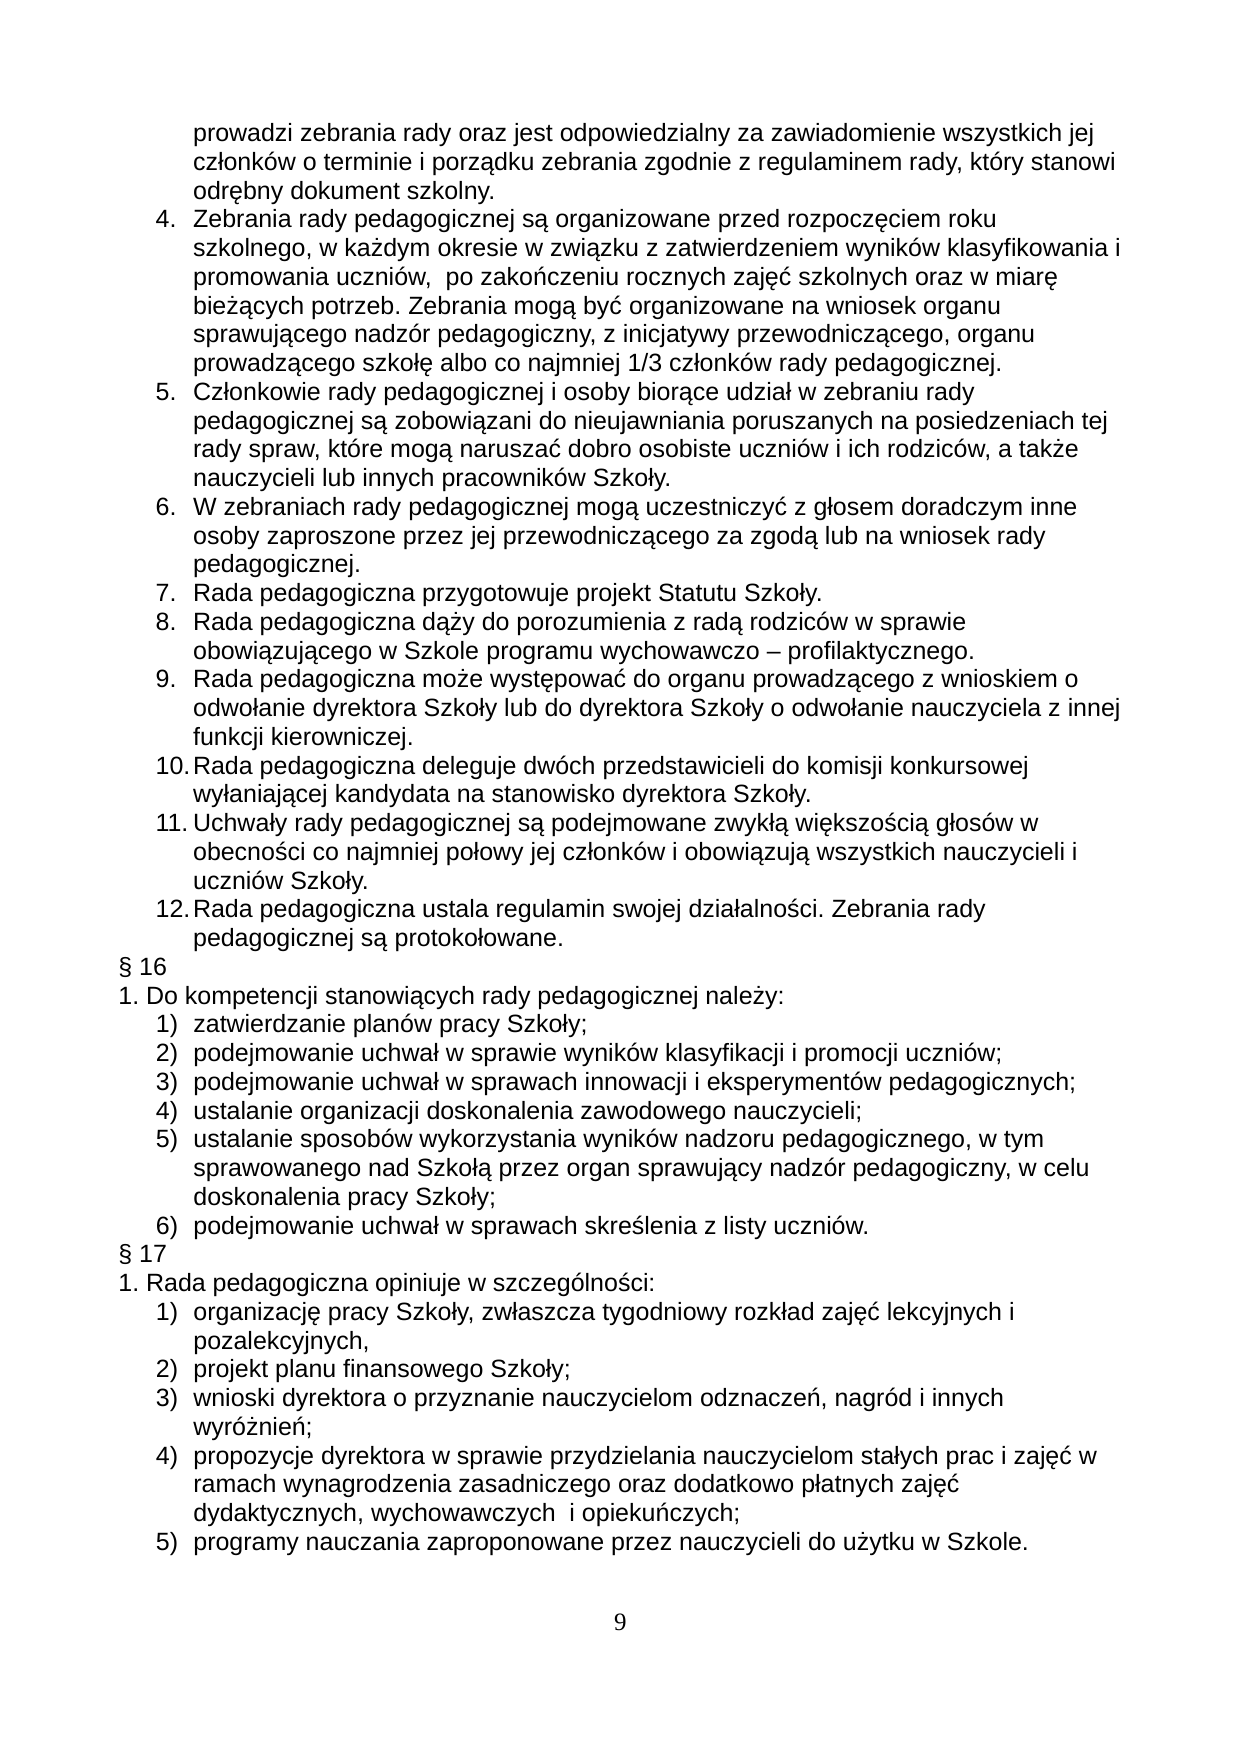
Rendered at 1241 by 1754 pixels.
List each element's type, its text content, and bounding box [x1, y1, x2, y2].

text § 17 [118, 1239, 1122, 1268]
list Uchwały rady pedagogicznej są podejmowane zwykłą większością głosów w obecności co najmniej połowy jej członków i obowiązują wszystkich nauczycieli i uczniów Szkoły. [155, 808, 1122, 894]
list podejmowanie uchwał w sprawach innowacji i eksperymentów pedagogicznych; [156, 1067, 1122, 1096]
list Rada pedagogiczna deleguje dwóch przedstawicieli do komisji konkursowej wyłaniającej kandydata na stanowisko dyrektora Szkoły. [155, 751, 1122, 808]
list Członkowie rady pedagogicznej i osoby biorące udział w zebraniu rady pedagogicznej są zobowiązani do nieujawniania poruszanych na posiedzeniach tej rady spraw, które mogą naruszać dobro osobiste uczniów i ich rodziców, a także nauczycieli lub innych pracowników Szkoły. [155, 377, 1122, 492]
list podejmowanie uchwał w sprawie wyników klasyfikacji i promocji uczniów; [156, 1038, 1122, 1067]
text 1. Rada pedagogiczna opiniuje w szczególności: [118, 1268, 1122, 1297]
list Zebrania rady pedagogicznej są organizowane przed rozpoczęciem roku szkolnego, w każdym okresie w związku z zatwierdzeniem wyników klasyfikowania i promowania uczniów, po zakończeniu rocznych zajęć szkolnych oraz w miarę bieżących potrzeb. Zebrania mogą być organizowane na wniosek organu sprawującego nadzór pedagogiczny, z inicjatywy przewodniczącego, organu prowadzącego szkołę albo co najmniej 1/3 członków rady pedagogicznej. [155, 204, 1122, 377]
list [155, 118, 1122, 204]
list ustalanie sposobów wykorzystania wyników nadzoru pedagogicznego, w tym sprawowanego nad Szkołą przez organ sprawujący nadzór pedagogiczny, w celu doskonalenia pracy Szkoły; [156, 1124, 1122, 1211]
list Rada pedagogiczna ustala regulamin swojej działalności. Zebrania rady pedagogicznej są protokołowane. [155, 894, 1122, 952]
text § 16 [118, 952, 1122, 981]
list zatwierdzanie planów pracy Szkoły; [156, 1009, 1122, 1038]
list projekt planu finansowego Szkoły; [156, 1354, 1122, 1383]
list Rada pedagogiczna dąży do porozumienia z radą rodziców w sprawie obowiązującego w Szkole programu wychowawczo – profilaktycznego. [155, 607, 1122, 664]
list podejmowanie uchwał w sprawach skreślenia z listy uczniów. [156, 1211, 1122, 1239]
list propozycje dyrektora w sprawie przydzielania nauczycielom stałych prac i zajęć w ramach wynagrodzenia zasadniczego oraz dodatkowo płatnych zajęć dydaktycznych, wychowawczych i opiekuńczych; [156, 1441, 1122, 1527]
list ustalanie organizacji doskonalenia zawodowego nauczycieli; [156, 1096, 1122, 1124]
list wnioski dyrektora o przyznanie nauczycielom odznaczeń, nagród i innych wyróżnień; [156, 1383, 1122, 1441]
list Rada pedagogiczna może występować do organu prowadzącego z wnioskiem o odwołanie dyrektora Szkoły lub do dyrektora Szkoły o odwołanie nauczyciela z innej funkcji kierowniczej. [155, 664, 1122, 751]
text 1. Do kompetencji stanowiących rady pedagogicznej należy: [118, 981, 1122, 1009]
list W zebraniach rady pedagogicznej mogą uczestniczyć z głosem doradczym inne osoby zaproszone przez jej przewodniczącego za zgodą lub na wniosek rady pedagogicznej. [155, 492, 1122, 578]
list programy nauczania zaproponowane przez nauczycieli do użytku w Szkole. [156, 1527, 1122, 1556]
list organizację pracy Szkoły, zwłaszcza tygodniowy rozkład zajęć lekcyjnych i pozalekcyjnych, [156, 1297, 1122, 1354]
list Rada pedagogiczna przygotowuje projekt Statutu Szkoły. [155, 578, 1122, 607]
